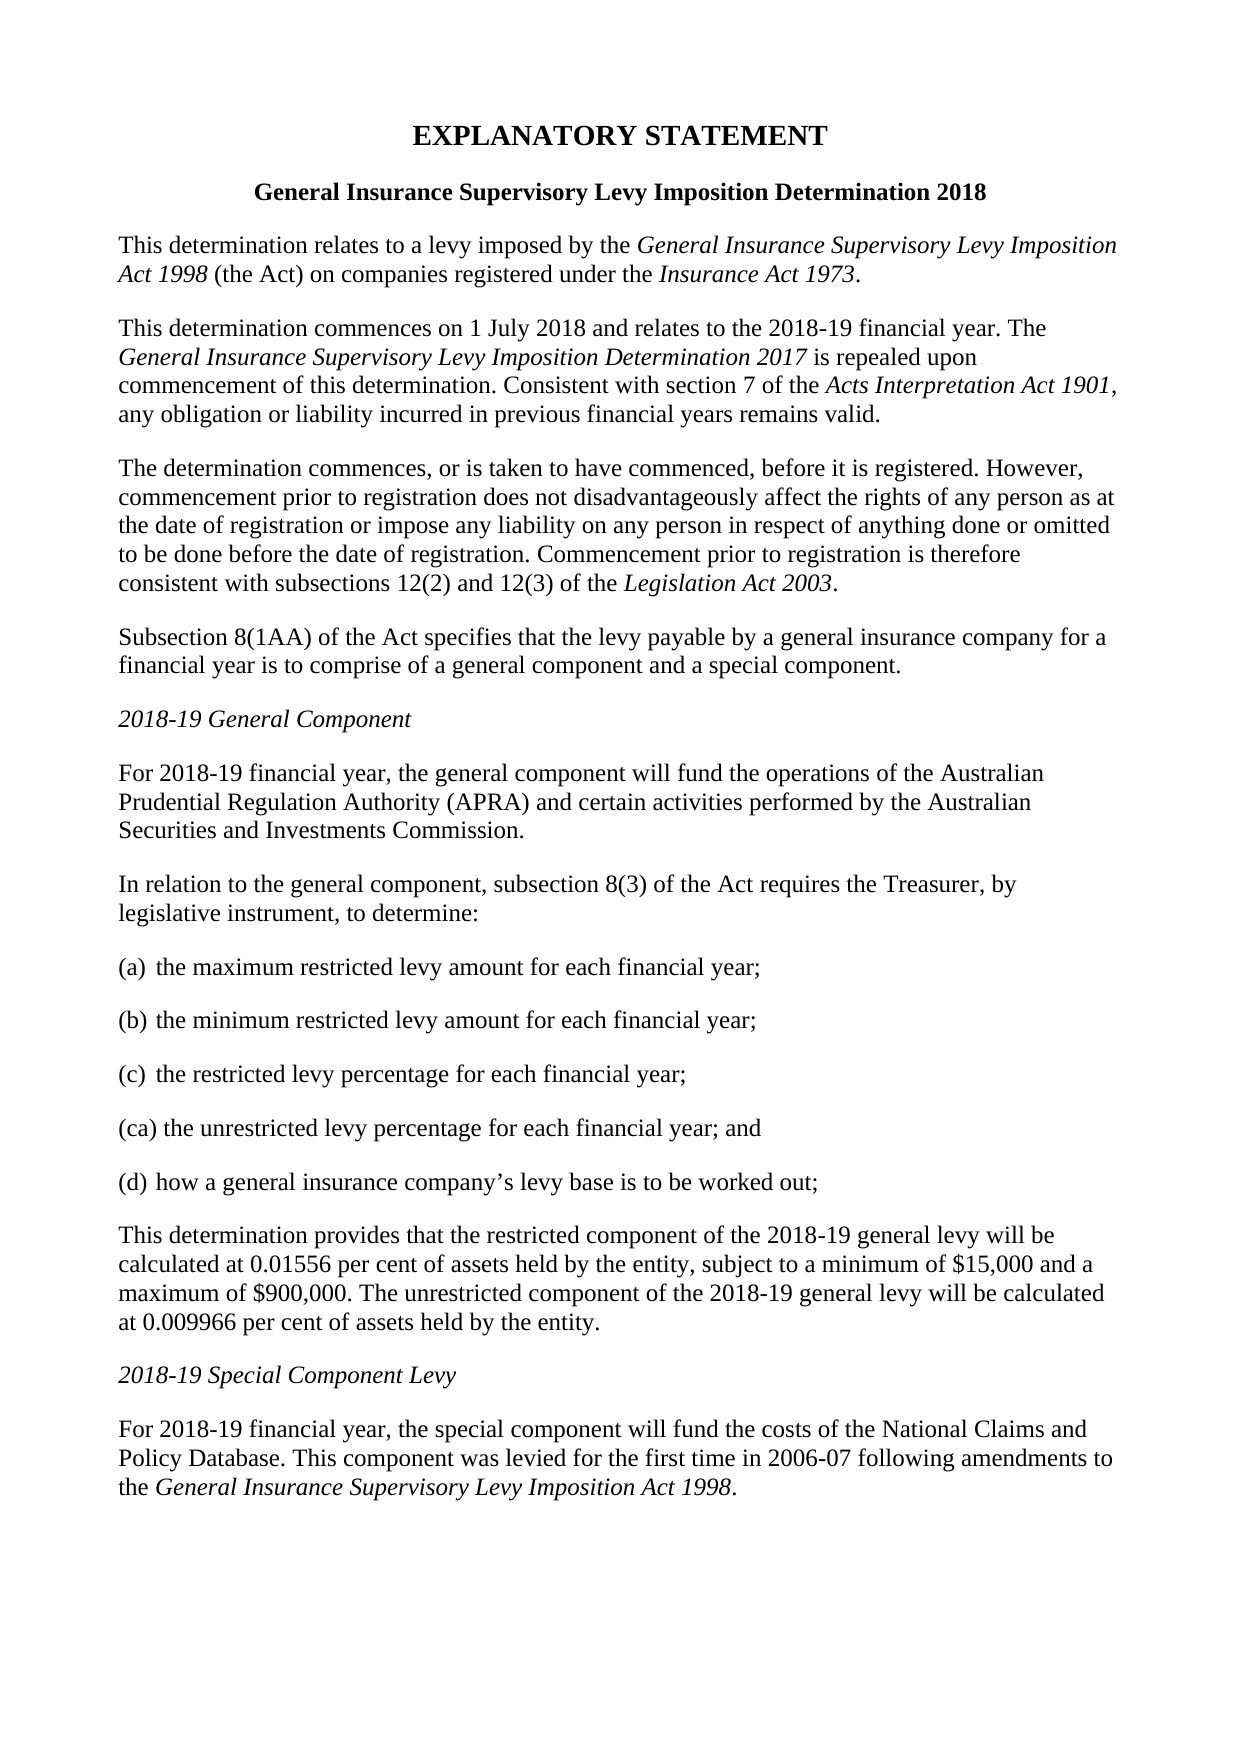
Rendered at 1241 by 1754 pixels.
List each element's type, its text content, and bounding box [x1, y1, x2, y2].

text The determination commences, or is taken to have commenced, before it is registered. However, commencement prior to registration does not disadvantageously affect the rights of any person as at the date of registration or impose any liability on any person in respect of anything done or omitted to be done before the date of registration. Commencement prior to registration is therefore consistent with subsections 12(2) and 12(3) of the Legislation Act 2003. [118, 453, 1122, 597]
list For 2018-19 financial year, the general component will fund the operations of the Australian Prudential Regulation Authority (APRA) and certain activities performed by the Australian Securities and Investments Commission. [118, 758, 1122, 844]
subtitle EXPLANATORY STATEMENT [118, 118, 1122, 152]
list the maximum restricted levy amount for each financial year; [118, 952, 1122, 980]
list This determination provides that the restricted component of the 2018-19 general levy will be calculated at 0.01556 per cent of assets held by the entity, subject to a minimum of $15,000 and a maximum of $900,000. The unrestricted component of the 2018-19 general levy will be calculated at 0.009966 per cent of assets held by the entity. [118, 1220, 1122, 1335]
list the restricted levy percentage for each financial year; [118, 1059, 1122, 1088]
list 2018-19 Special Component Levy [118, 1360, 1122, 1389]
text This determination relates to a levy imposed by the General Insurance Supervisory Levy Imposition Act 1998 (the Act) on companies registered under the Insurance Act 1973. [118, 230, 1122, 288]
text (ca) the unrestricted levy percentage for each financial year; and [118, 1113, 1122, 1142]
text This determination commences on 1 July 2018 and relates to the 2018-19 financial year. The General Insurance Supervisory Levy Imposition Determination 2017 is repealed upon commencement of this determination. Consistent with section 7 of the Acts Interpretation Act 1901, any obligation or liability incurred in previous financial years remains valid. [118, 313, 1122, 428]
subtitle General Insurance Supervisory Levy Imposition Determination 2018 [118, 177, 1122, 205]
text In relation to the general component, subsection 8(3) of the Act requires the Treasurer, by legislative instrument, to determine: [118, 869, 1122, 927]
list 2018-19 General Component [118, 704, 1122, 733]
list the minimum restricted levy amount for each financial year; [118, 1005, 1122, 1034]
list how a general insurance company’s levy base is to be worked out; [118, 1167, 1122, 1195]
list For 2018-19 financial year, the special component will fund the costs of the National Claims and Policy Database. This component was levied for the first time in 2006-07 following amendments to the General Insurance Supervisory Levy Imposition Act 1998. [118, 1414, 1122, 1500]
text Subsection 8(1AA) of the Act specifies that the levy payable by a general insurance company for a financial year is to comprise of a general component and a special component. [118, 622, 1122, 679]
